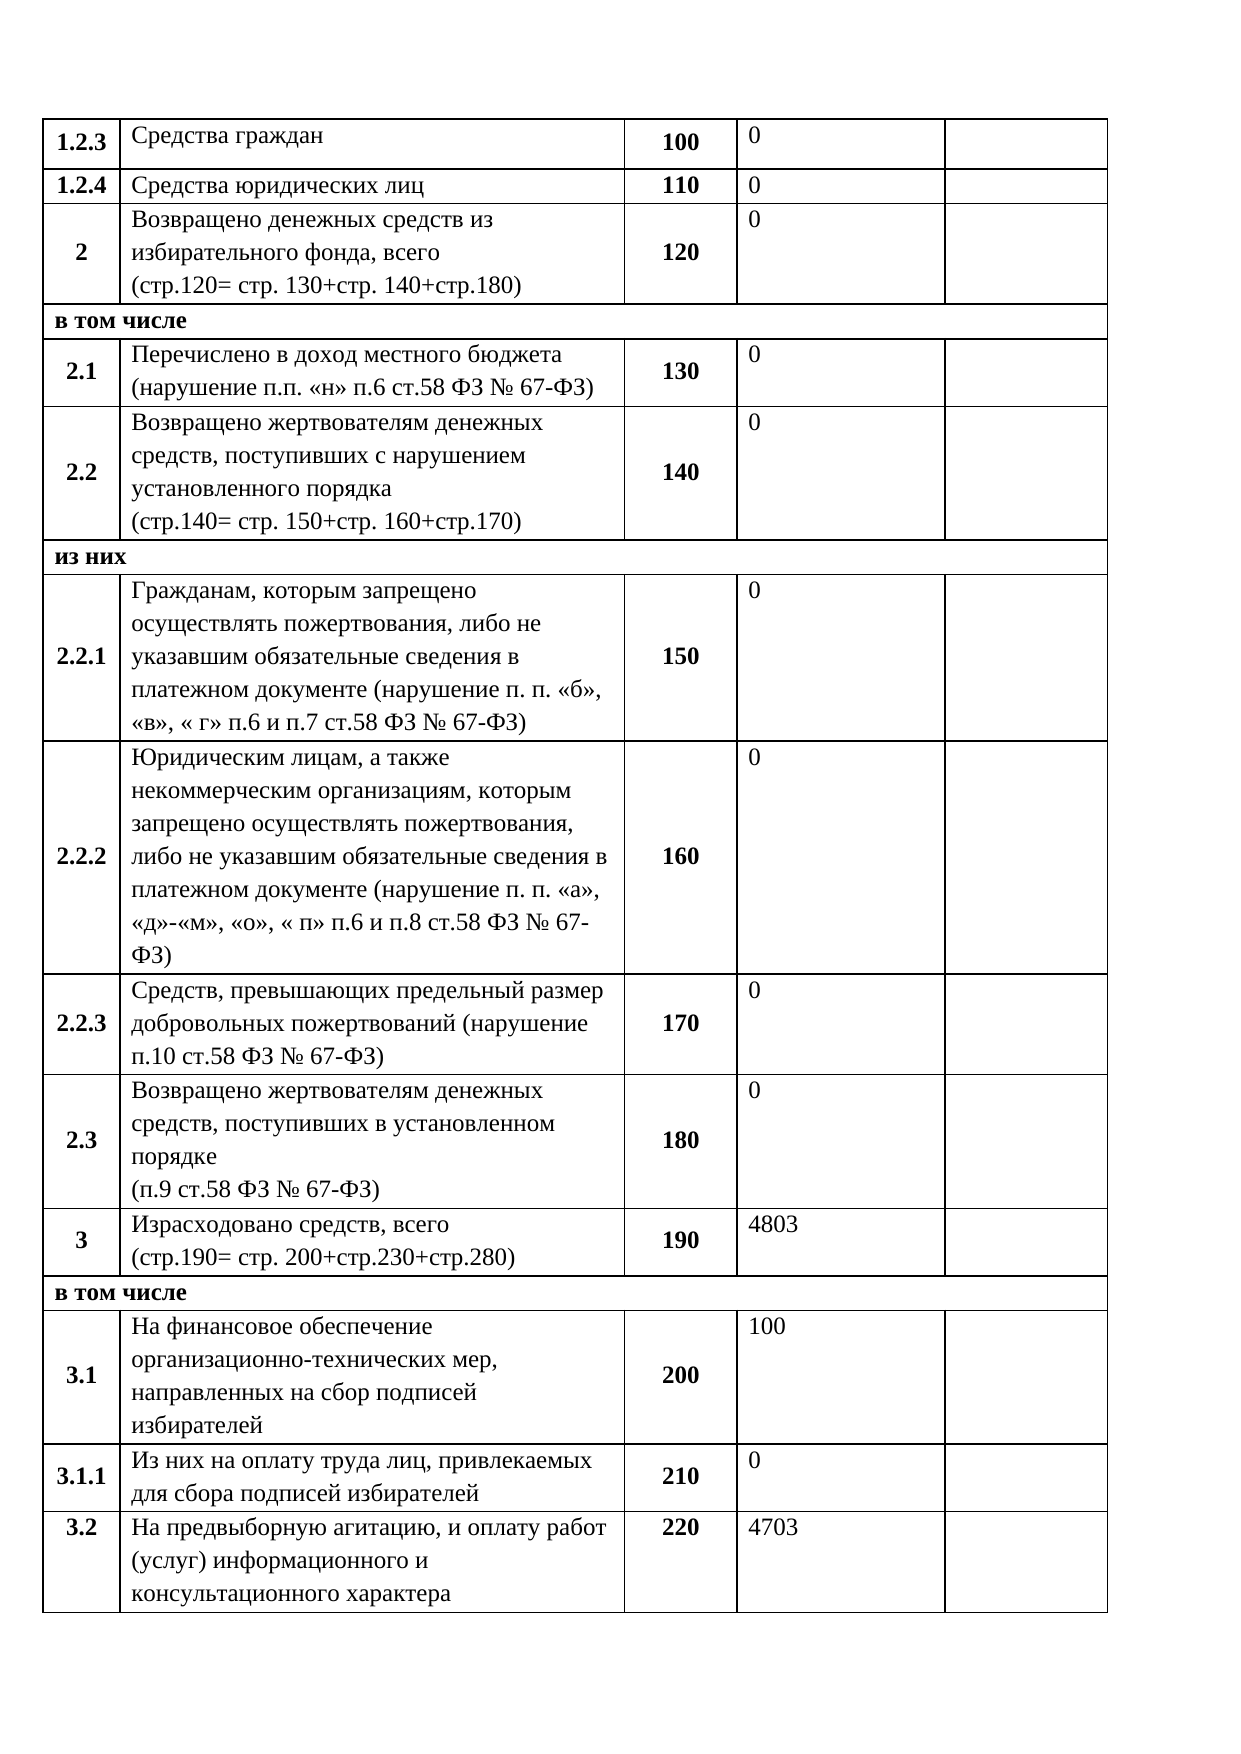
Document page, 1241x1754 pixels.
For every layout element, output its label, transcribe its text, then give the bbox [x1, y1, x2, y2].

table_cell 0 [738, 575, 944, 740]
table_cell Израсходовано средств, всего (стр.190= стр. 200+стр.230+стр.280) [121, 1209, 624, 1275]
table_cell Из них на оплату труда лиц, привлекаемых для сбора подписей избирателей [121, 1445, 624, 1511]
table_cell 2 [44, 204, 119, 303]
table_cell 210 [625, 1445, 736, 1511]
table_cell 3.1.1 [44, 1445, 119, 1511]
table_cell Возвращено жертвователям денежных средств, поступивших с нарушением установленного порядка (стр.140= стр. 150+стр. 160+стр.170) [121, 407, 624, 539]
table_cell 4803 [738, 1209, 944, 1275]
table_cell 2.2.1 [44, 575, 119, 740]
table_cell Гражданам, которым запрещено осуществлять пожертвования, либо не указавшим обязательные сведения в платежном документе (нарушение п. п. «б», «в», « г» п.6 и п.7 ст.58 ФЗ № 67-ФЗ) [121, 575, 624, 740]
table_cell 3.2 [44, 1512, 119, 1611]
table_cell [946, 1075, 1107, 1207]
table_cell 4703 [738, 1512, 944, 1611]
table_cell 1.2.3 [44, 120, 119, 168]
table_cell 220 [625, 1512, 736, 1611]
table_cell 2.2.2 [44, 742, 119, 973]
table_cell 100 [738, 1311, 944, 1443]
table_cell 0 [738, 1445, 944, 1511]
table_cell из них [44, 541, 1107, 574]
table_cell 0 [738, 1075, 944, 1207]
table_cell 190 [625, 1209, 736, 1275]
table_cell 1.2.4 [44, 170, 119, 203]
table_cell 110 [625, 170, 736, 203]
table_cell в том числе [44, 305, 1107, 338]
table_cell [121, 1512, 624, 1611]
table_cell 3 [44, 1209, 119, 1275]
table_cell 2.2.3 [44, 975, 119, 1074]
table_cell 100 [625, 120, 736, 168]
table_cell 2.3 [44, 1075, 119, 1207]
table_cell Возвращено жертвователям денежных средств, поступивших в установленном порядке (п.9 ст.58 ФЗ № 67-ФЗ) [121, 1075, 624, 1207]
table_cell 0 [738, 170, 944, 203]
table_cell [946, 975, 1107, 1074]
table_cell [946, 170, 1107, 203]
table_cell 0 [738, 975, 944, 1074]
table_cell 120 [625, 204, 736, 303]
table_cell 160 [625, 742, 736, 973]
table_cell 150 [625, 575, 736, 740]
table_cell [946, 1512, 1107, 1611]
table_cell 130 [625, 340, 736, 406]
table_cell [946, 1445, 1107, 1511]
table_cell Возвращено денежных средств из избирательного фонда, всего (стр.120= стр. 130+стр. 140+стр.180) [121, 204, 624, 303]
table_cell [946, 1209, 1107, 1275]
table_cell 0 [738, 340, 944, 406]
table_cell 3.1 [44, 1311, 119, 1443]
table_cell [946, 407, 1107, 539]
table_cell Средств, превышающих предельный размер добровольных пожертвований (нарушение п.10 ст.58 ФЗ № 67-ФЗ) [121, 975, 624, 1074]
table_cell [946, 742, 1107, 973]
table_cell 0 [738, 120, 944, 168]
table_cell [946, 575, 1107, 740]
table_cell 200 [625, 1311, 736, 1443]
table_cell 0 [738, 204, 944, 303]
table_cell 2.1 [44, 340, 119, 406]
table_cell 170 [625, 975, 736, 1074]
table_cell [946, 120, 1107, 168]
table_cell 2.2 [44, 407, 119, 539]
table_cell На финансовое обеспечение организационно-технических мер, направленных на сбор подписей избирателей [121, 1311, 624, 1443]
table_cell 180 [625, 1075, 736, 1207]
table_cell [946, 340, 1107, 406]
table_cell 0 [738, 742, 944, 973]
table_cell Средства юридических лиц [121, 170, 624, 203]
table_cell Перечислено в доход местного бюджета (нарушение п.п. «н» п.6 ст.58 ФЗ № 67-ФЗ) [121, 340, 624, 406]
table_cell в том числе [44, 1277, 1107, 1309]
table_cell [946, 204, 1107, 303]
table_cell 0 [738, 407, 944, 539]
table_cell [946, 1311, 1107, 1443]
table_cell Средства граждан [121, 120, 624, 168]
table_cell Юридическим лицам, а также некоммерческим организациям, которым запрещено осуществлять пожертвования, либо не указавшим обязательные сведения в платежном документе (нарушение п. п. «а», «д»-«м», «о», « п» п.6 и п.8 ст.58 ФЗ № 67-ФЗ) [121, 742, 624, 973]
table_cell 140 [625, 407, 736, 539]
